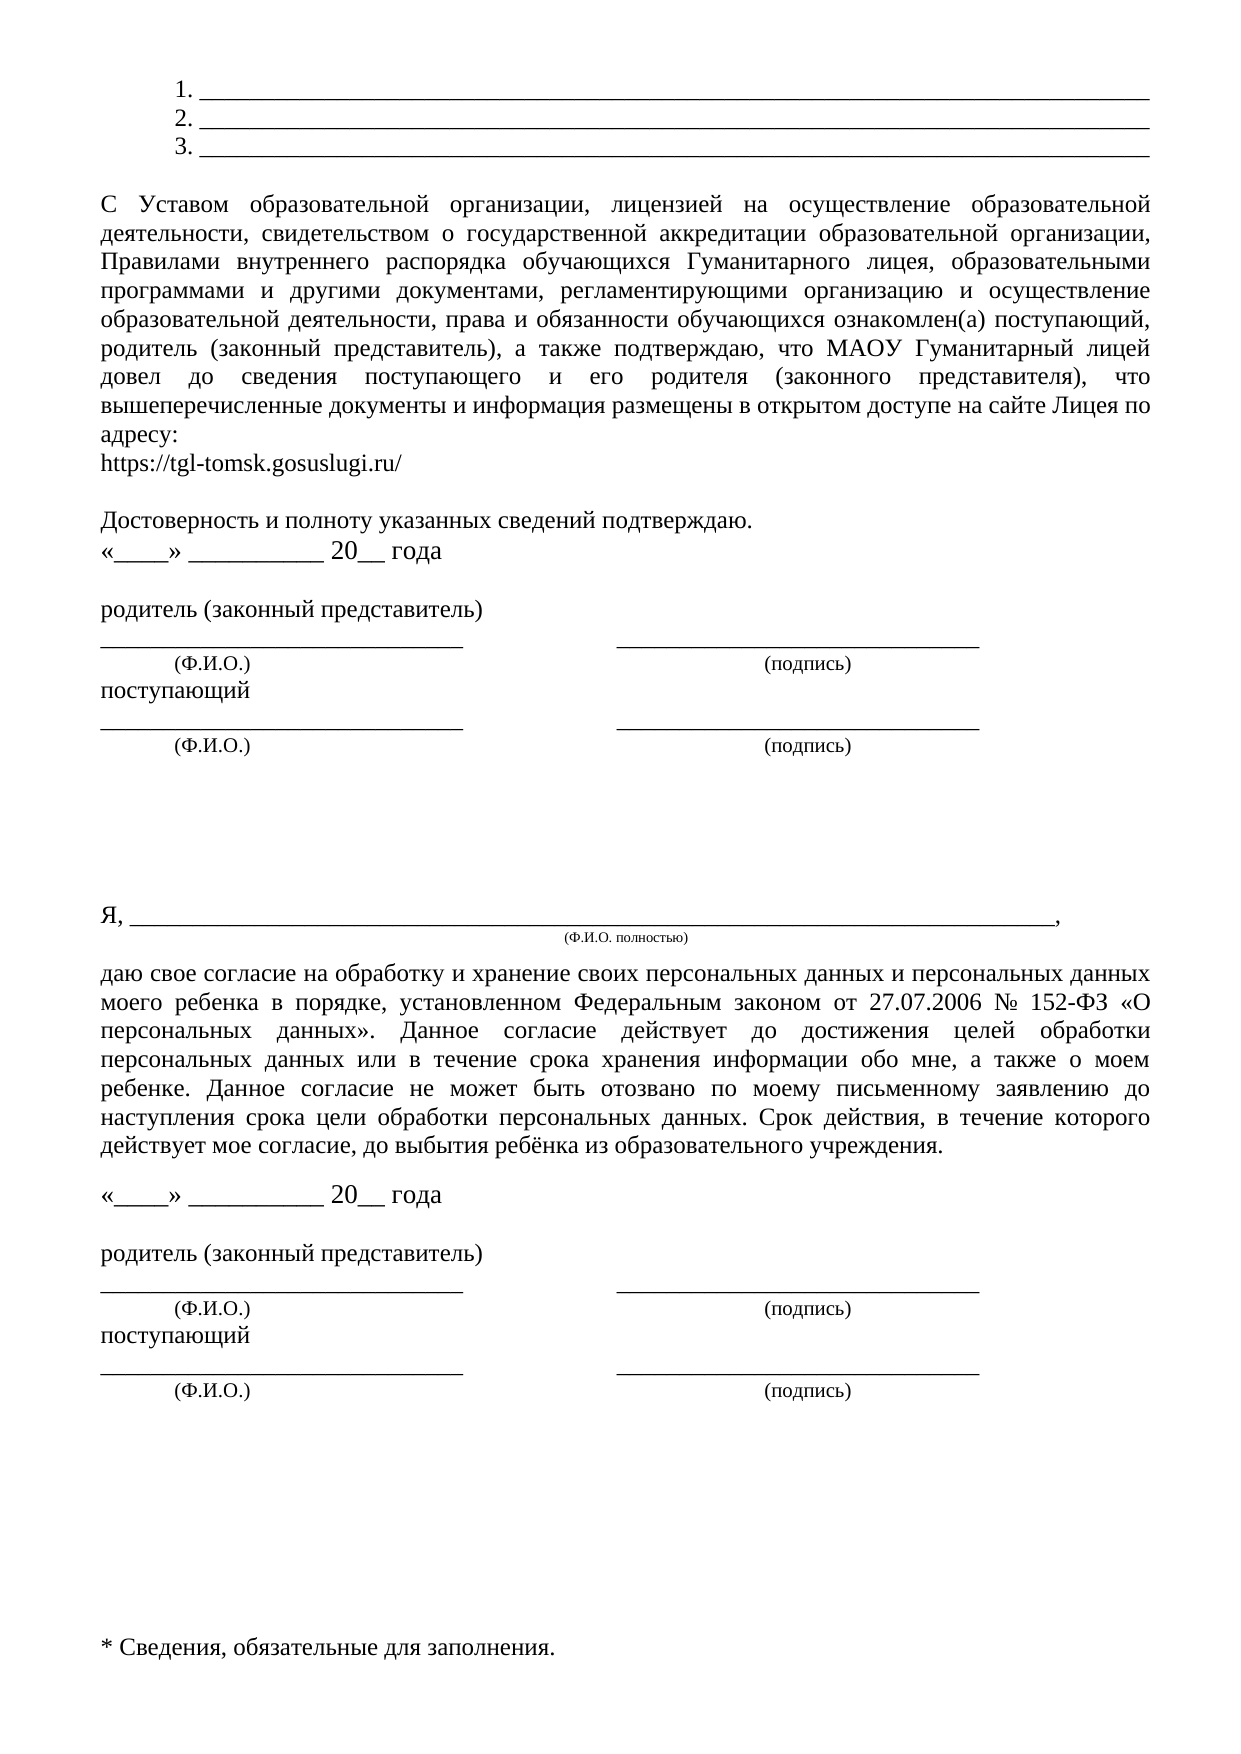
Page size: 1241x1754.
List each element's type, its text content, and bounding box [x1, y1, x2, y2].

text поступающий [100, 675, 1152, 704]
text * Сведения, обязательные для заполнения. [100, 1632, 1152, 1660]
text родитель (законный представитель) [100, 1238, 1152, 1267]
text 3. ____________________________________________________________________________ [100, 131, 1152, 160]
text _____________________________ _____________________________ [100, 1267, 1152, 1296]
text _____________________________ _____________________________ [100, 704, 1152, 733]
text (Ф.И.О.) (подпись) [100, 1296, 1152, 1320]
text «____» __________ 20__ года [100, 1178, 1152, 1210]
text _____________________________ _____________________________ [100, 1349, 1152, 1377]
text (Ф.И.О.) (подпись) [100, 1377, 1152, 1402]
text _____________________________ _____________________________ [100, 622, 1152, 651]
text С Уставом образовательной организации, лицензией на осуществление образовательной деятельности, свидетельством о государственной аккредитации образовательной организации, Правилами внутреннего распорядка обучающихся Гуманитарного лицея, образовательными программами и другими документами, регламентирующими организацию и осуществление образовательной деятельности, права и обязанности обучающихся ознакомлен(а) поступающий, родитель (законный представитель), а также подтверждаю, что МАОУ Гуманитарный лицей довел до сведения поступающего и его родителя (законного представителя), что вышеперечисленные документы и информация размещены в открытом доступе на сайте Лицея по адресу: [100, 189, 1152, 448]
text 1. ____________________________________________________________________________ [100, 74, 1152, 103]
text (Ф.И.О.) (подпись) [100, 651, 1152, 675]
text https://tgl-tomsk.gosuslugi.ru/ [100, 448, 1152, 476]
text 2. ____________________________________________________________________________ [100, 103, 1152, 131]
text (Ф.И.О.) (подпись) [100, 733, 1152, 757]
text даю свое согласие на обработку и хранение своих персональных данных и персональных данных моего ребенка в порядке, установленном Федеральным законом от 27.07.2006 № 152-ФЗ «О персональных данных». Данное согласие действует до достижения целей обработки персональных данных или в течение срока хранения информации обо мне, а также о моем ребенке. Данное согласие не может быть отозвано по моему письменному заявлению до наступления срока цели обработки персональных данных. Срок действия, в течение которого действует мое согласие, до выбытия ребёнка из образовательного учреждения. [100, 958, 1152, 1159]
text Я, __________________________________________________________________________, [100, 901, 1152, 929]
text (Ф.И.О. полностью) [100, 929, 1152, 958]
text Достоверность и полноту указанных сведений подтверждаю. [100, 505, 1152, 534]
text родитель (законный представитель) [100, 594, 1152, 622]
text поступающий [100, 1320, 1152, 1349]
text «____» __________ 20__ года [100, 534, 1152, 565]
